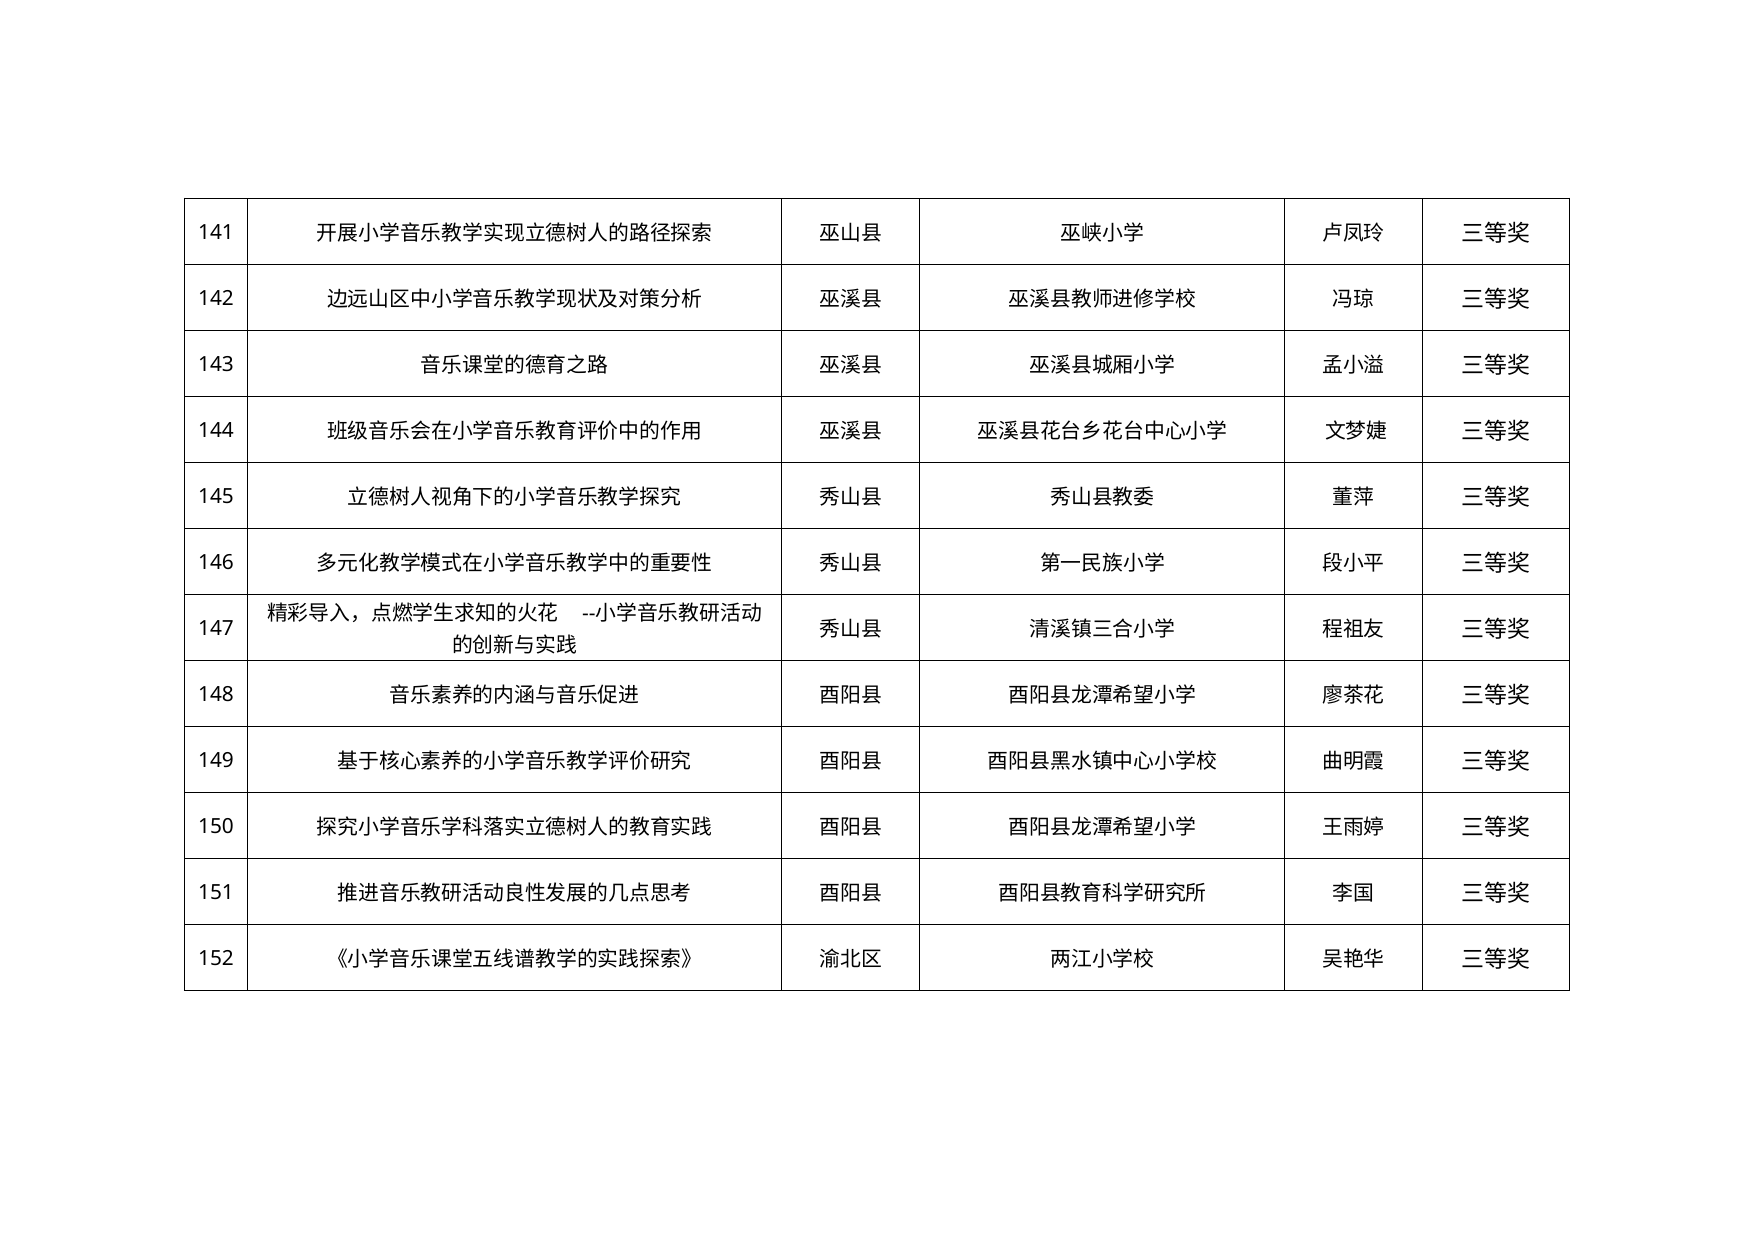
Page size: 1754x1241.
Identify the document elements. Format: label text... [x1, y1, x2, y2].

table_cell 孟小溢 [1285, 331, 1422, 396]
table_cell 三等奖 [1423, 925, 1569, 990]
table_cell 清溪镇三合小学 [920, 595, 1284, 660]
table_cell 秀山县 [782, 463, 919, 528]
table_cell 三等奖 [1423, 859, 1569, 924]
table_cell 酉阳县 [782, 727, 919, 792]
table_cell 144 [185, 397, 247, 462]
table_cell 巫溪县 [782, 331, 919, 396]
table_cell 酉阳县 [782, 793, 919, 858]
table_cell 143 [185, 331, 247, 396]
table_cell 王雨婷 [1285, 793, 1422, 858]
table_cell 程祖友 [1285, 595, 1422, 660]
table_cell 三等奖 [1423, 529, 1569, 594]
table_cell 冯琼 [1285, 265, 1422, 330]
table_cell 段小平 [1285, 529, 1422, 594]
table_cell 152 [185, 925, 247, 990]
table_cell 三等奖 [1423, 727, 1569, 792]
table_cell 曲明霞 [1285, 727, 1422, 792]
table_cell 三等奖 [1423, 595, 1569, 660]
table_cell 巫溪县 [782, 265, 919, 330]
table_cell 酉阳县龙潭希望小学 [920, 661, 1284, 726]
table_cell 三等奖 [1423, 265, 1569, 330]
table_cell 151 [185, 859, 247, 924]
table_cell 三等奖 [1423, 397, 1569, 462]
table_cell 150 [185, 793, 247, 858]
table_cell 巫峡小学 [920, 199, 1284, 264]
table_cell 酉阳县 [782, 661, 919, 726]
table_cell 吴艳华 [1285, 925, 1422, 990]
table_cell 边远山区中小学音乐教学现状及对策分析 [248, 265, 781, 330]
table_cell 146 [185, 529, 247, 594]
table_cell 音乐素养的内涵与音乐促进 [248, 661, 781, 726]
table_cell 推进音乐教研活动良性发展的几点思考 [248, 859, 781, 924]
table_cell 149 [185, 727, 247, 792]
table_cell 巫溪县教师进修学校 [920, 265, 1284, 330]
table_cell 董萍 [1285, 463, 1422, 528]
table_cell 多元化教学模式在小学音乐教学中的重要性 [248, 529, 781, 594]
table_cell 巫山县 [782, 199, 919, 264]
table_cell 巫溪县 [782, 397, 919, 462]
table_cell 第一民族小学 [920, 529, 1284, 594]
table_cell 开展小学音乐教学实现立德树人的路径探索 [248, 199, 781, 264]
table_cell 秀山县 [782, 595, 919, 660]
table_cell 立德树人视角下的小学音乐教学探究 [248, 463, 781, 528]
table_cell 142 [185, 265, 247, 330]
table_cell 两江小学校 [920, 925, 1284, 990]
table_cell 基于核心素养的小学音乐教学评价研究 [248, 727, 781, 792]
table_cell 渝北区 [782, 925, 919, 990]
table_cell 李国 [1285, 859, 1422, 924]
table_cell 秀山县教委 [920, 463, 1284, 528]
table_cell 廖茶花 [1285, 661, 1422, 726]
table_cell 文梦婕 [1285, 397, 1422, 462]
table_cell 三等奖 [1423, 793, 1569, 858]
table_cell 班级音乐会在小学音乐教育评价中的作用 [248, 397, 781, 462]
table_cell 巫溪县花台乡花台中心小学 [920, 397, 1284, 462]
table_cell 三等奖 [1423, 199, 1569, 264]
table_cell 《小学音乐课堂五线谱教学的实践探索》 [248, 925, 781, 990]
table_cell 三等奖 [1423, 331, 1569, 396]
table_cell 精彩导入，点燃学生求知的火花 --小学音乐教研活动的创新与实践 [248, 595, 781, 660]
table_cell 音乐课堂的德育之路 [248, 331, 781, 396]
table_cell 三等奖 [1423, 661, 1569, 726]
table_cell 探究小学音乐学科落实立德树人的教育实践 [248, 793, 781, 858]
table_cell 148 [185, 661, 247, 726]
table_cell 酉阳县黑水镇中心小学校 [920, 727, 1284, 792]
table_cell 141 [185, 199, 247, 264]
table_cell 酉阳县教育科学研究所 [920, 859, 1284, 924]
table_cell 酉阳县 [782, 859, 919, 924]
table_cell 卢凤玲 [1285, 199, 1422, 264]
table_cell 145 [185, 463, 247, 528]
table_cell 秀山县 [782, 529, 919, 594]
table_cell 酉阳县龙潭希望小学 [920, 793, 1284, 858]
table_cell 三等奖 [1423, 463, 1569, 528]
table_cell 巫溪县城厢小学 [920, 331, 1284, 396]
table_cell 147 [185, 595, 247, 660]
